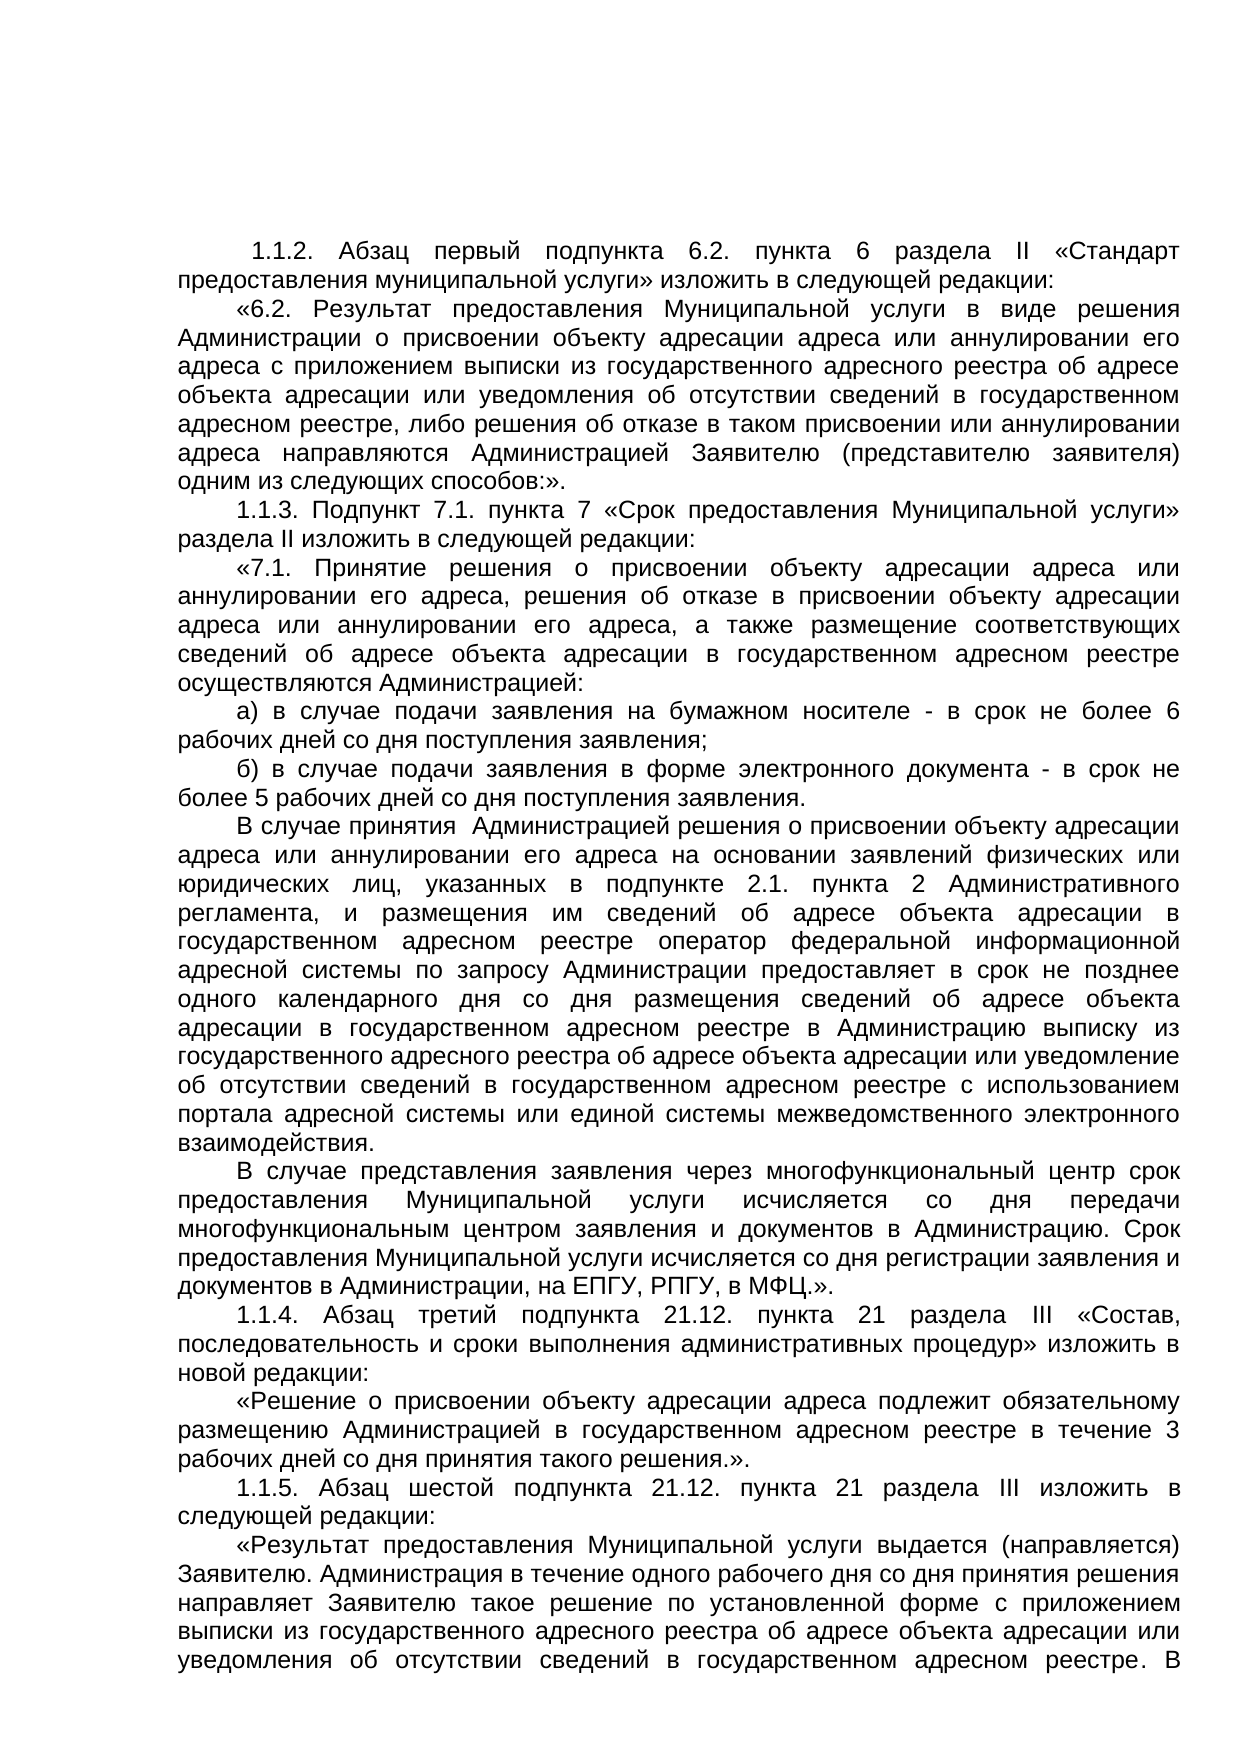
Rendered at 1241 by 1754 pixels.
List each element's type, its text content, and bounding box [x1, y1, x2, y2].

text «7.1. Принятие решения о присвоении объекту адресации адреса или аннулировании его адреса, решения об отказе в присвоении объекту адресации адреса или аннулировании его адреса, а также размещение соответствующих сведений об адресе объекта адресации в государственном адресном реестре осуществляются Администрацией: [177, 552, 1181, 696]
text В случае представления заявления через многофункциональный центр срок предоставления Муниципальной услуги исчисляется со дня передачи многофункциональным центром заявления и документов в Администрацию. Срок предоставления Муниципальной услуги исчисляется со дня регистрации заявления и документов в Администрации, на ЕПГУ, РПГУ, в МФЦ.». [177, 1156, 1181, 1300]
text «6.2. Результат предоставления Муниципальной услуги в виде решения Администрации о присвоении объекту адресации адреса или аннулировании его адреса с приложением выписки из государственного адресного реестра об адресе объекта адресации или уведомления об отсутствии сведений в государственном адресном реестре, либо решения об отказе в таком присвоении или аннулировании адреса направляются Администрацией Заявителю (представителю заявителя) одним из следующих способов:». [177, 294, 1181, 495]
text 1.1.2. Абзац первый подпункта 6.2. пункта 6 раздела II «Стандарт предоставления муниципальной услуги» изложить в следующей редакции: [177, 236, 1181, 294]
text В случае принятия Администрацией решения о присвоении объекту адресации адреса или аннулировании его адреса на основании заявлений физических или юридических лиц, указанных в подпункте 2.1. пункта 2 Административного регламента, и размещения им сведений об адресе объекта адресации в государственном адресном реестре оператор федеральной информационной адресной системы по запросу Администрации предоставляет в срок не позднее одного календарного дня со дня размещения сведений об адресе объекта адресации в государственном адресном реестре в Администрацию выписку из государственного адресного реестра об адресе объекта адресации или уведомление об отсутствии сведений в государственном адресном реестре с использованием портала адресной системы или единой системы межведомственного электронного взаимодействия. [177, 811, 1181, 1156]
text б) в случае подачи заявления в форме электронного документа - в срок не более 5 рабочих дней со дня поступления заявления. [177, 754, 1181, 811]
text 1.1.4. Абзац третий подпункта 21.12. пункта 21 раздела III «Состав, последовательность и сроки выполнения административных процедур» изложить в новой редакции: [177, 1300, 1181, 1386]
text 1.1.5. Абзац шестой подпункта 21.12. пункта 21 раздела III изложить в следующей редакции: [177, 1472, 1181, 1530]
text а) в случае подачи заявления на бумажном носителе - в срок не более 6 рабочих дней со дня поступления заявления; [177, 696, 1181, 754]
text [177, 1530, 1181, 1674]
text 1.1.3. Подпункт 7.1. пункта 7 «Срок предоставления Муниципальной услуги» раздела II изложить в следующей редакции: [177, 495, 1181, 552]
text «Решение о присвоении объекту адресации адреса подлежит обязательному размещению Администрацией в государственном адресном реестре в течение 3 рабочих дней со дня принятия такого решения.». [177, 1386, 1181, 1472]
